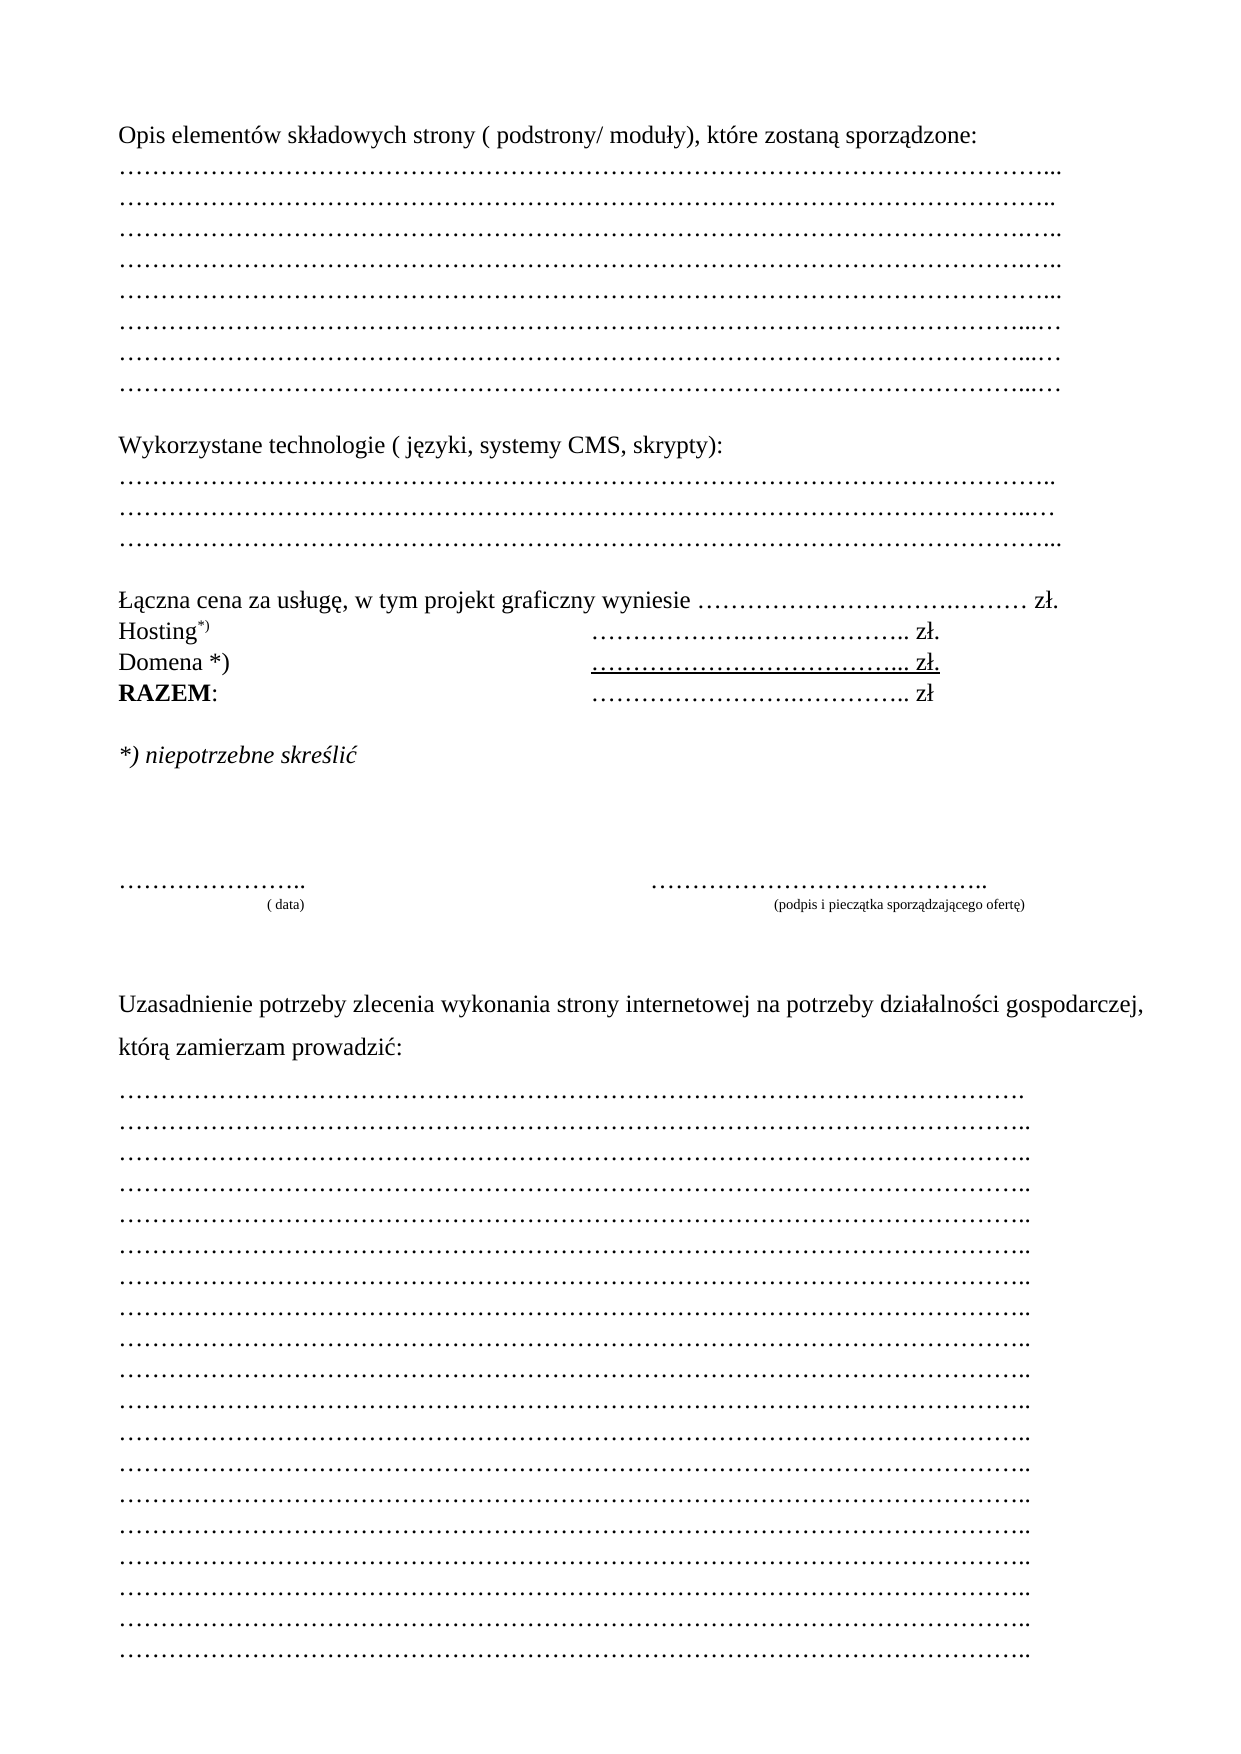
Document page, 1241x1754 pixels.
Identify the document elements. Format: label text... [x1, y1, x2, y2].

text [118, 1634, 1181, 1663]
text ………………………………………………………………………………………………...… [118, 368, 1181, 397]
text Hosting*) ……………….……………….. zł. [118, 616, 1181, 645]
text ………………………………………………………………………………………………..… [118, 492, 1181, 521]
text ………………………………………………………………………………………………...… [118, 337, 1181, 366]
text ……………………………………………………………………………………………….….. [118, 244, 1181, 273]
text ……………………………………………………………………………………………….….. [118, 213, 1181, 242]
text ……………………………………………………………………………………………….. [118, 1386, 1181, 1414]
text …………………………………………………………………………………………………... [118, 523, 1181, 552]
text Łączna cena za usługę, w tym projekt graficzny wyniesie ………………………….……… zł. [118, 585, 1181, 614]
text Domena *) ………………………………... zł. [118, 647, 1181, 676]
text ……………………………………………………………………………………………….. [118, 1323, 1181, 1352]
text ……………………………………………………………………………………………….. [118, 1417, 1181, 1445]
text ………………………………………………………………………………………………….. [118, 182, 1181, 211]
text ……………………………………………………………………………………………….. [118, 1261, 1181, 1290]
text ……………………………………………………………………………………………….. [118, 1199, 1181, 1228]
text ………………………………………………………………………………………………. [118, 1075, 1181, 1104]
text ……………………………………………………………………………………………….. [118, 1106, 1181, 1135]
text ………………………………………………………………………………………………….. [118, 461, 1181, 490]
text Opis elementów składowych strony ( podstrony/ moduły), które zostaną sporządzone: [118, 120, 1181, 148]
text RAZEM: …………………….………….. zł [118, 678, 1181, 707]
text Wykorzystane technologie ( języki, systemy CMS, skrypty): [118, 430, 1181, 459]
text …………………………………………………………………………………………………... [118, 275, 1181, 304]
text Uzasadnienie potrzeby zlecenia wykonania strony internetowej na potrzeby działalności gospodarczej, którą zamierzam prowadzić: [118, 989, 1181, 1061]
text *) niepotrzebne skreślić [118, 741, 1181, 769]
text ……………………………………………………………………………………………….. [118, 1230, 1181, 1259]
text ……………………………………………………………………………………………….. [118, 1137, 1181, 1166]
text ……………………………………………………………………………………………….. [118, 1168, 1181, 1197]
text ……………………………………………………………………………………………….. [118, 1572, 1181, 1601]
text ……………………………………………………………………………………………….. [118, 1354, 1181, 1383]
text ( data) (podpis i pieczątka sporządzającego ofertę) [193, 896, 1181, 924]
text ……………………………………………………………………………………………….. [118, 1541, 1181, 1569]
text ……………………………………………………………………………………………….. [118, 1479, 1181, 1507]
text ……………………………………………………………………………………………….. [118, 1510, 1181, 1538]
text ………………………………………………………………………………………………...… [118, 306, 1181, 335]
text ………………….. ………………………………….. [118, 865, 1181, 893]
text ……………………………………………………………………………………………….. [118, 1448, 1181, 1476]
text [118, 1603, 1181, 1632]
text ……………………………………………………………………………………………….. [118, 1292, 1181, 1321]
text …………………………………………………………………………………………………... [118, 151, 1181, 179]
